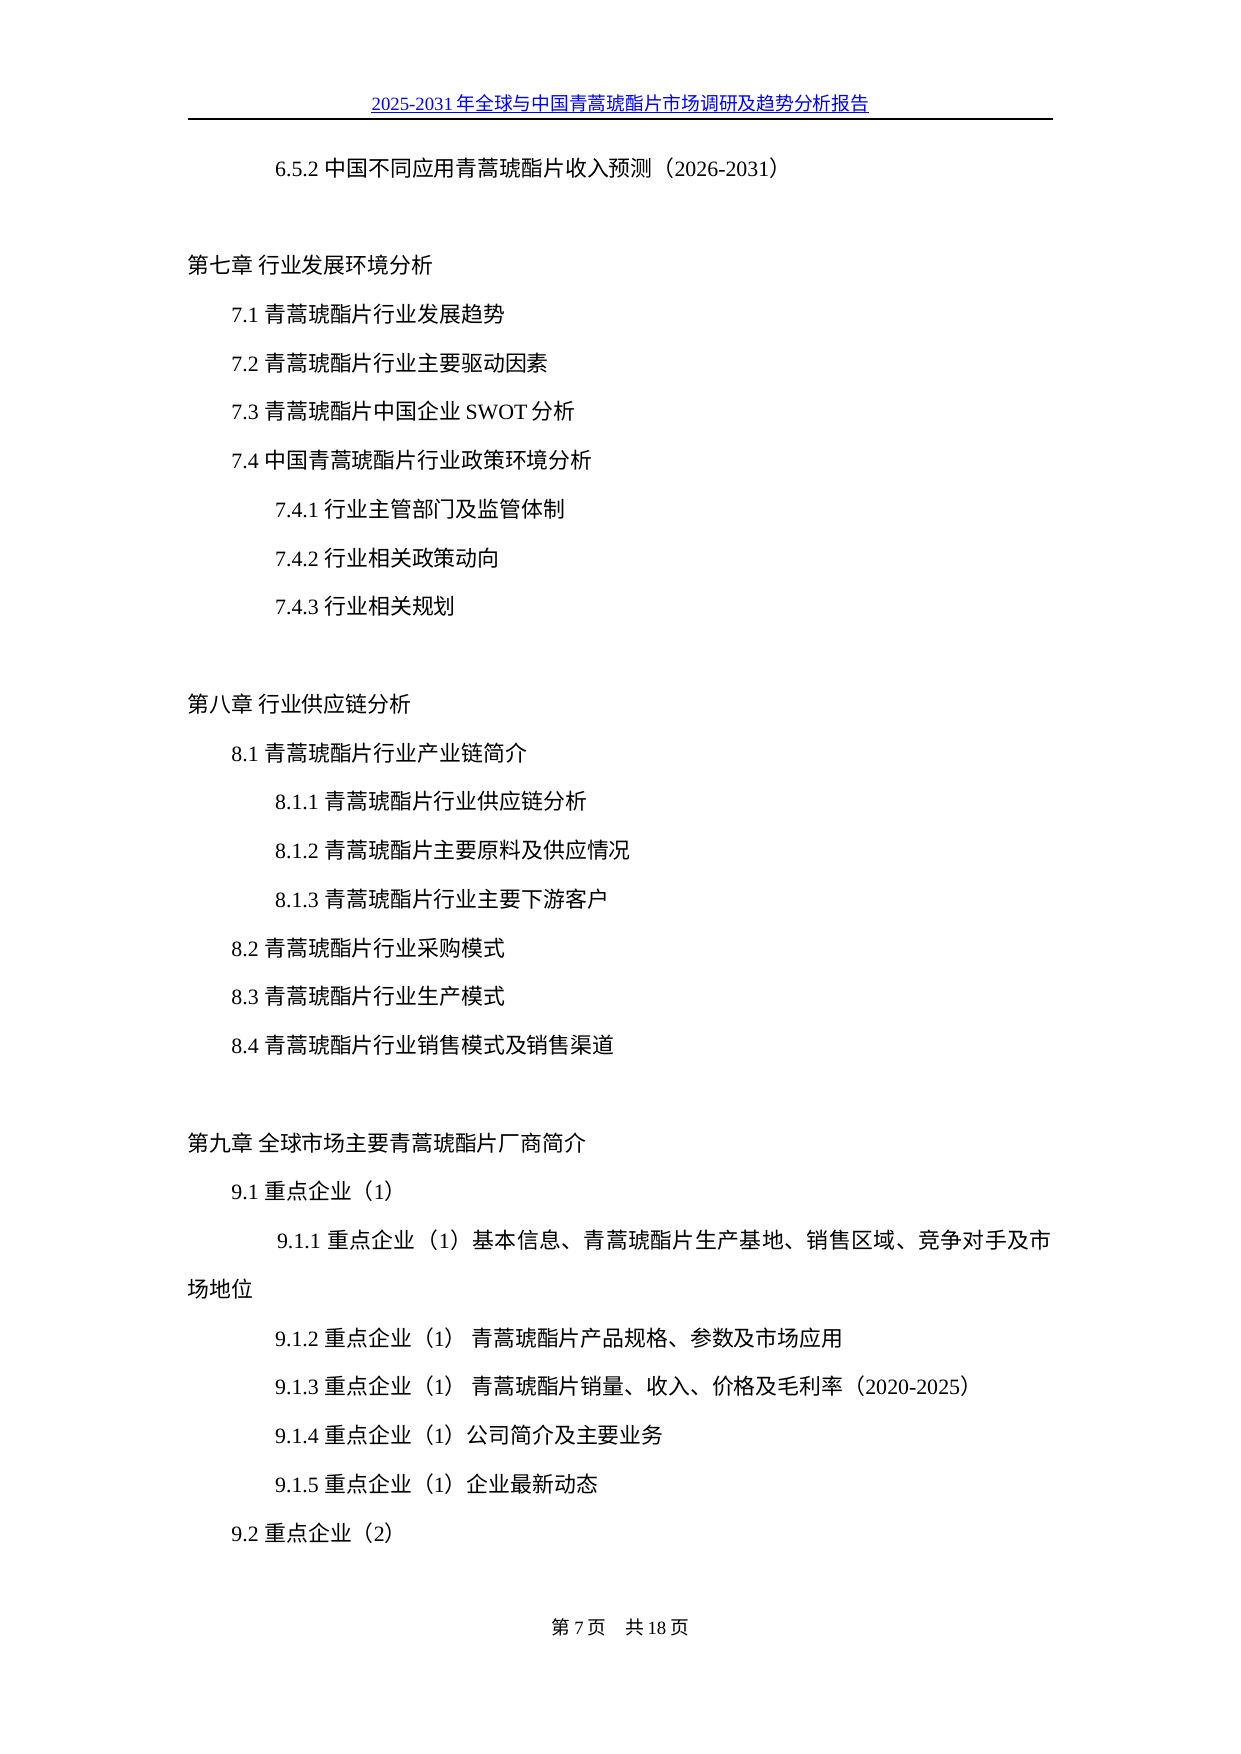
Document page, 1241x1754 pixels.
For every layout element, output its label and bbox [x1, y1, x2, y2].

text [187, 150, 1053, 1548]
